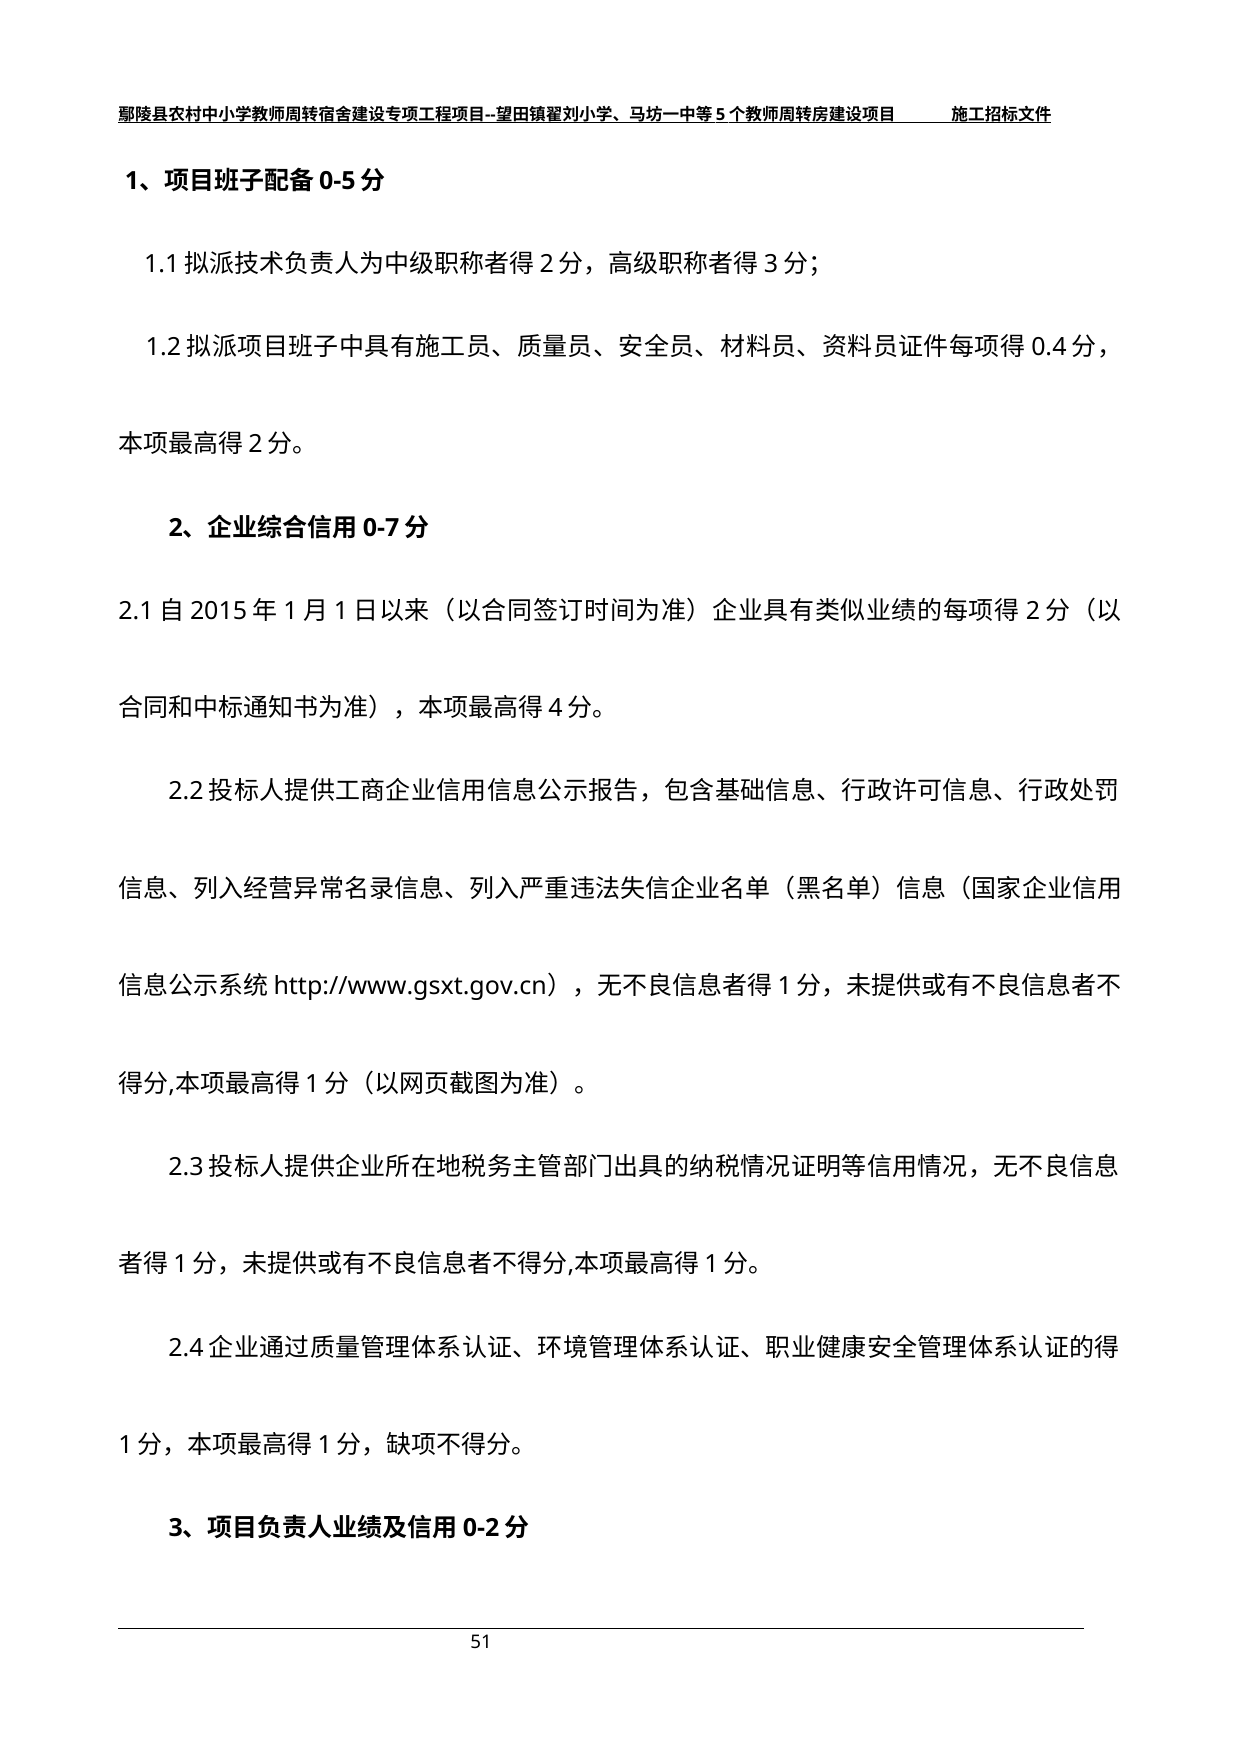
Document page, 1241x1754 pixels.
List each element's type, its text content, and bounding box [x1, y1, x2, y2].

text 3、项目负责人业绩及信用0-2分 [118, 1493, 1122, 1558]
text 1、项目班子配备0-5分 [118, 146, 1122, 211]
text 2、企业综合信用0-7分 [118, 493, 1122, 558]
text 2.2投标人提供工商企业信用信息公示报告，包含基础信息、行政许可信息、行政处罚信息、列入经营异常名录信息、列入严重违法失信企业名单（黑名单）信息（国家企业信用信息公示系统http://www.gsxt.gov.cn），无不良信息者得1分，未提供或有不良信息者不得分,本项最高得1分（以网页截图为准）。 [118, 756, 1122, 1114]
text 1.1拟派技术负责人为中级职称者得2分，高级职称者得3分； [118, 229, 1122, 294]
text 2.3投标人提供企业所在地税务主管部门出具的纳税情况证明等信用情况，无不良信息者得1分，未提供或有不良信息者不得分,本项最高得1分。 [118, 1132, 1122, 1294]
text 2.1自2015年1月1日以来（以合同签订时间为准）企业具有类似业绩的每项得2分（以合同和中标通知书为准），本项最高得4分。 [118, 576, 1122, 738]
text 2.4企业通过质量管理体系认证、环境管理体系认证、职业健康安全管理体系认证的得1分，本项最高得1分，缺项不得分。 [118, 1313, 1122, 1475]
text 1.2拟派项目班子中具有施工员、质量员、安全员、材料员、资料员证件每项得0.4分，本项最高得2分。 [118, 312, 1122, 474]
